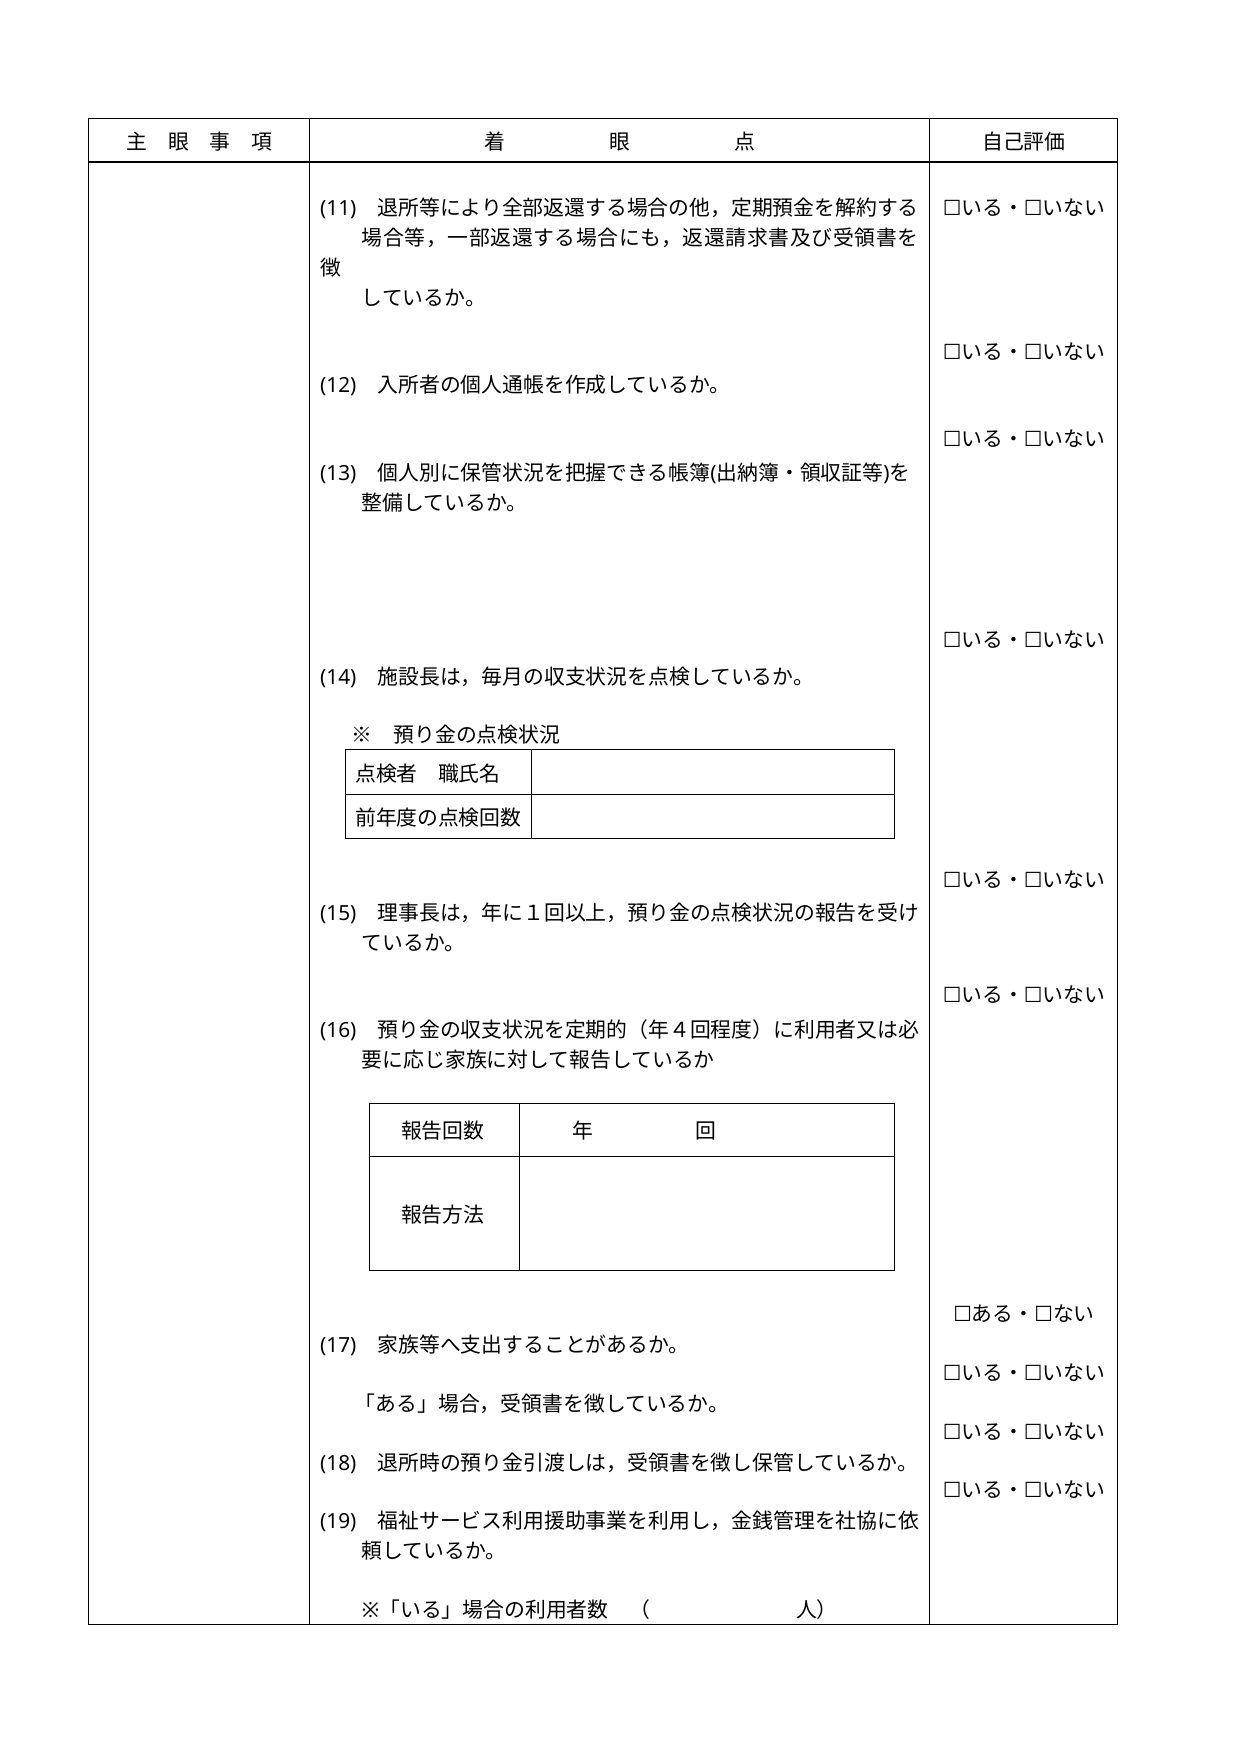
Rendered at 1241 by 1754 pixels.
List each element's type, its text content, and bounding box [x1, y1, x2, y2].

table_cell (11) 退所等により全部返還する場合の他，定期預金を解約する 場合等，一部返還する場合にも，返還請求書及び受領書を徴 しているか。 (12) 入所者の個人通帳を作成しているか。 (13) 個人別に保管状況を把握できる帳簿(出納簿・領収証等)を 整備しているか。 (14) 施設長は，毎月の収支状況を点検しているか。 ※ 預り金の点検状況 (15) 理事長は，年に１回以上，預り金の点検状況の報告を受けているか。 (16) 預り金の収支状況を定期的（年４回程度）に利用者又は必 要に応じ家族に対して報告しているか (17) 家族等へ支出することがあるか。 「ある」場合，受領書を徴しているか。 (18) 退所時の預り金引渡しは，受領書を徴し保管しているか。 (19) 福祉サービス利用援助事業を利用し，金銭管理を社協に依 頼しているか。 ※「いる」場合の利用者数 （ 人） [310, 163, 929, 1624]
table_cell いる・いない いる・いない いる・いない いる・いない いる・いない いる・いない ある・ない いる・いない いる・いない いる・いない [930, 163, 1117, 1624]
table_header 自己評価 [930, 119, 1117, 161]
table_cell [89, 163, 309, 1624]
table_header 主 眼 事 項 [89, 119, 309, 161]
table_header 着 眼 点 [310, 119, 929, 161]
